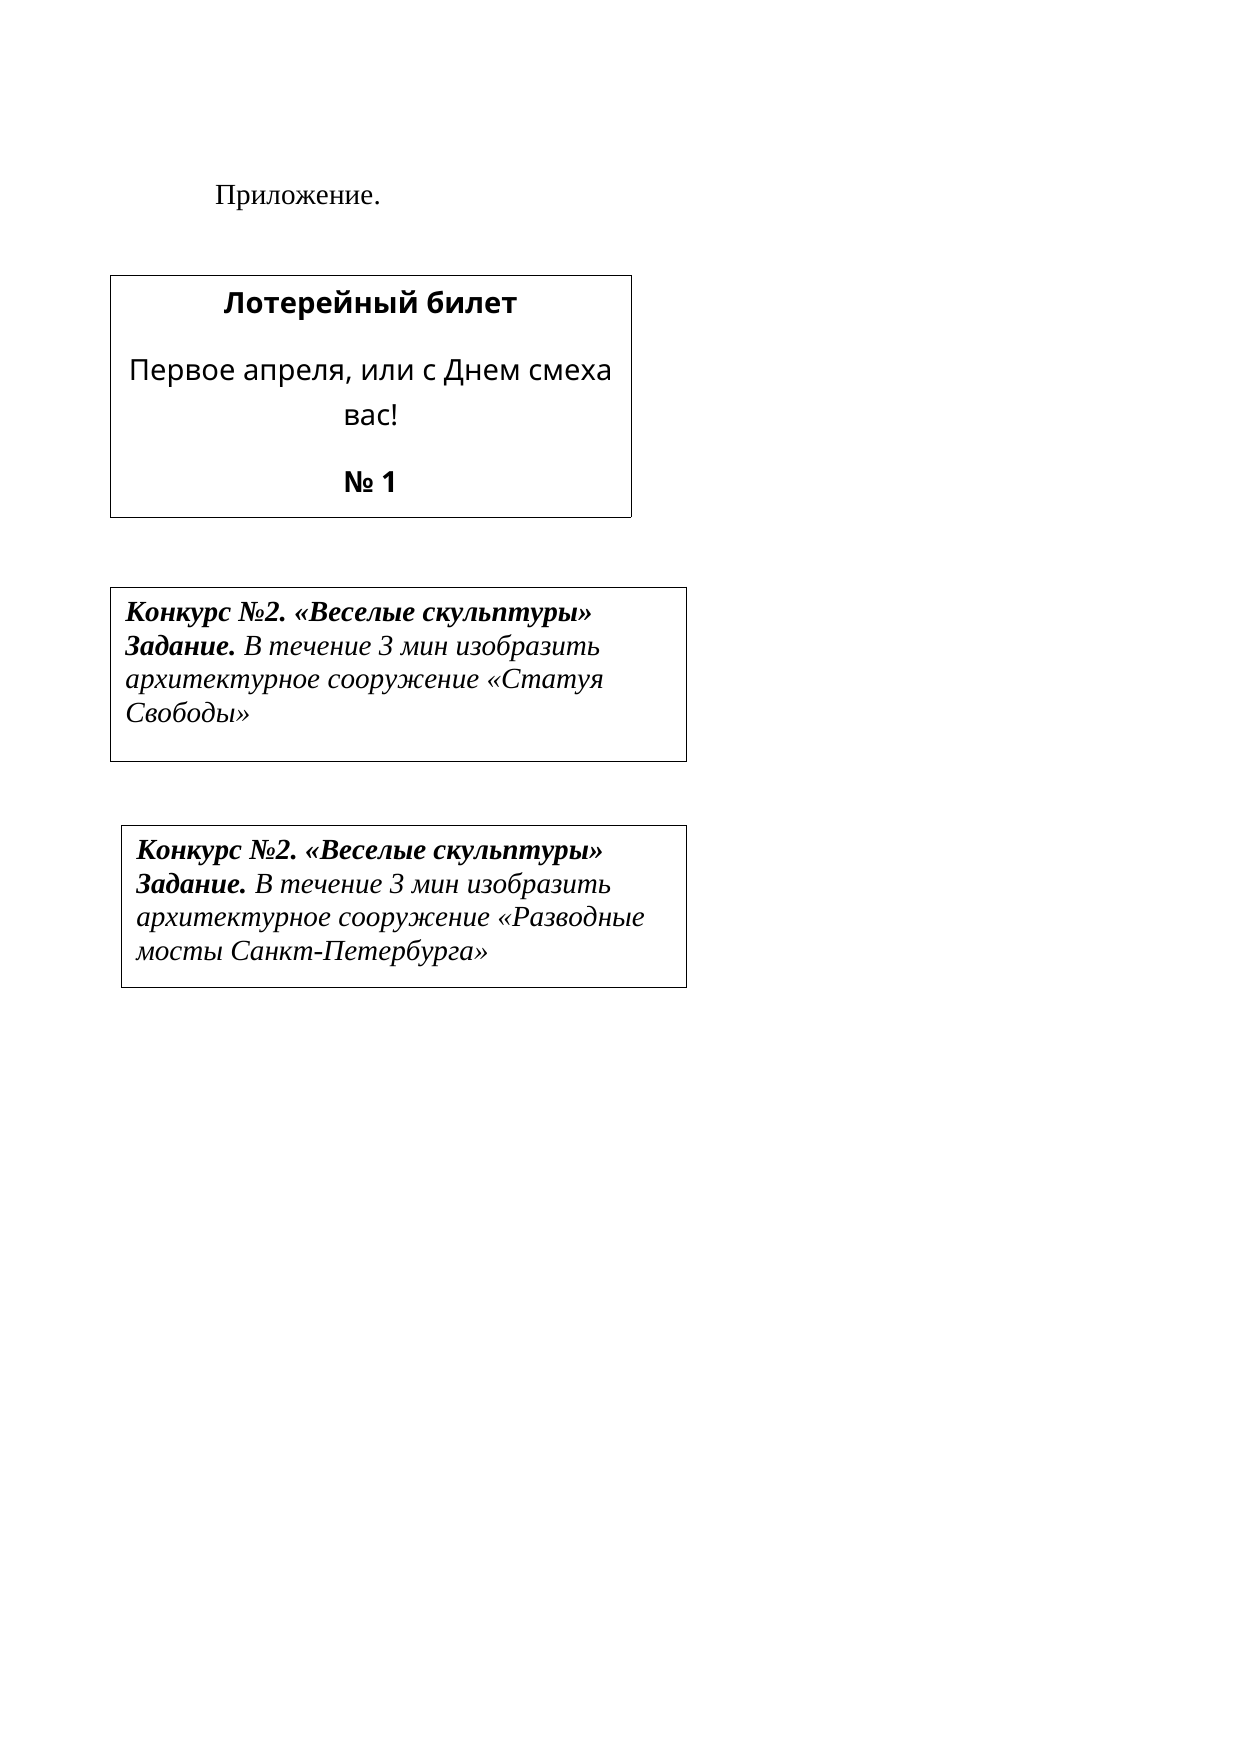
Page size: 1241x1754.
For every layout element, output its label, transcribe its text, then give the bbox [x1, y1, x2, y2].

text Приложение. [215, 177, 1152, 211]
